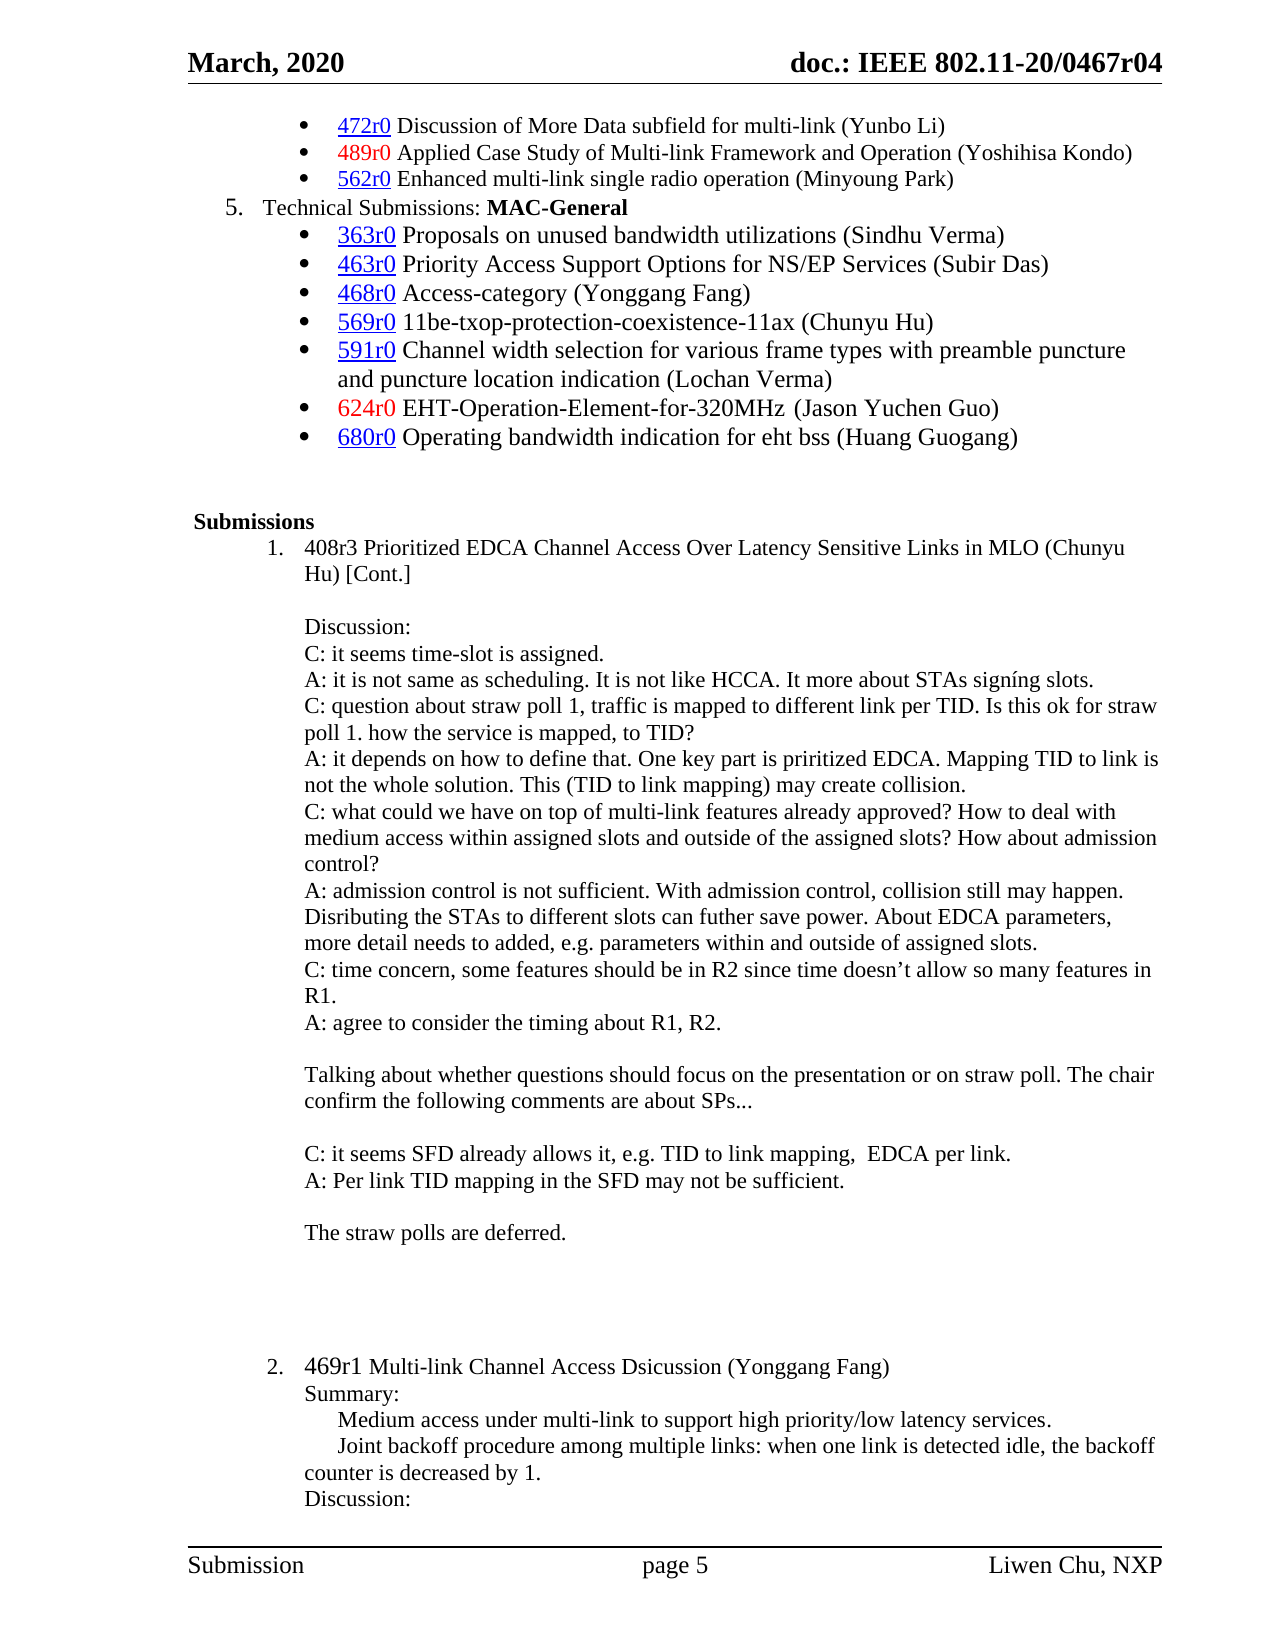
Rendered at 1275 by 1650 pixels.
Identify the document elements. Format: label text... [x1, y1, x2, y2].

list 591r0 Channel width selection for various frame types with preamble puncture and puncture location indication (Lochan Verma) [300, 335, 1162, 393]
list Discussion: [304, 1485, 1162, 1512]
list 472r0 Discussion of More Data subfield for multi-link (Yunbo Li) [300, 112, 1162, 139]
list 408r3 Prioritized EDCA Channel Access Over Latency Sensitive Links in MLO (Chunyu Hu) [Cont.] [267, 534, 1162, 587]
list Summary: [304, 1380, 1162, 1406]
list 469r1 Multi-link Channel Access Dsicussion (Yonggang Fang) [267, 1351, 1162, 1380]
list The straw polls are deferred. [304, 1219, 1162, 1246]
list 680r0 Operating bandwidth indication for eht bss (Huang Guogang) [300, 422, 1162, 450]
list A: it depends on how to define that. One key part is priritized EDCA. Mapping TID to link is not the whole solution. This (TID to link mapping) may create collision. [304, 745, 1162, 798]
list Discussion: [304, 613, 1162, 639]
list 363r0 Proposals on unused bandwidth utilizations (Sindhu Verma) [300, 220, 1162, 249]
list Joint backoff procedure among multiple links: when one link is detected idle, the backoff counter is decreased by 1. [304, 1433, 1162, 1485]
text Submissions [187, 508, 1162, 534]
list 624r0 EHT-Operation-Element-for-320MHz (Jason Yuchen Guo) [300, 393, 1162, 422]
list A: agree to consider the timing about R1, R2. [304, 1008, 1162, 1035]
list Technical Submissions: MAC-General [225, 192, 1162, 220]
list Medium access under multi-link to support high priority/low latency services. [304, 1406, 1162, 1433]
list C: it seems time-slot is assigned. [304, 639, 1162, 666]
list 489r0 Applied Case Study of Multi-link Framework and Operation (Yoshihisa Kondo) [300, 139, 1162, 165]
list 569r0 11be-txop-protection-coexistence-11ax (Chunyu Hu) [300, 307, 1162, 335]
list A: it is not same as scheduling. It is not like HCCA. It more about STAs signíng slots. [304, 666, 1162, 692]
list Talking about whether questions should focus on the presentation or on straw poll. The chair confirm the following comments are about SPs... [304, 1061, 1162, 1114]
list A: Per link TID mapping in the SFD may not be sufficient. [304, 1167, 1162, 1193]
list 562r0 Enhanced multi-link single radio operation (Minyoung Park) [300, 165, 1162, 192]
list C: question about straw poll 1, traffic is mapped to different link per TID. Is this ok for straw poll 1. how the service is mapped, to TID? [304, 692, 1162, 745]
list 463r0 Priority Access Support Options for NS/EP Services (Subir Das) [300, 249, 1162, 278]
list C: it seems SFD already allows it, e.g. TID to link mapping, EDCA per link. [304, 1140, 1162, 1167]
list A: admission control is not sufficient. With admission control, collision still may happen. Disributing the STAs to different slots can futher save power. About EDCA parameters, more detail needs to added, e.g. parameters within and outside of assigned slots. [304, 877, 1162, 956]
list C: what could we have on top of multi-link features already approved? How to deal with medium access within assigned slots and outside of the assigned slots? How about admission control? [304, 798, 1162, 877]
list 468r0 Access-category (Yonggang Fang) [300, 278, 1162, 307]
list C: time concern, some features should be in R2 since time doesn’t allow so many features in R1. [304, 956, 1162, 1008]
